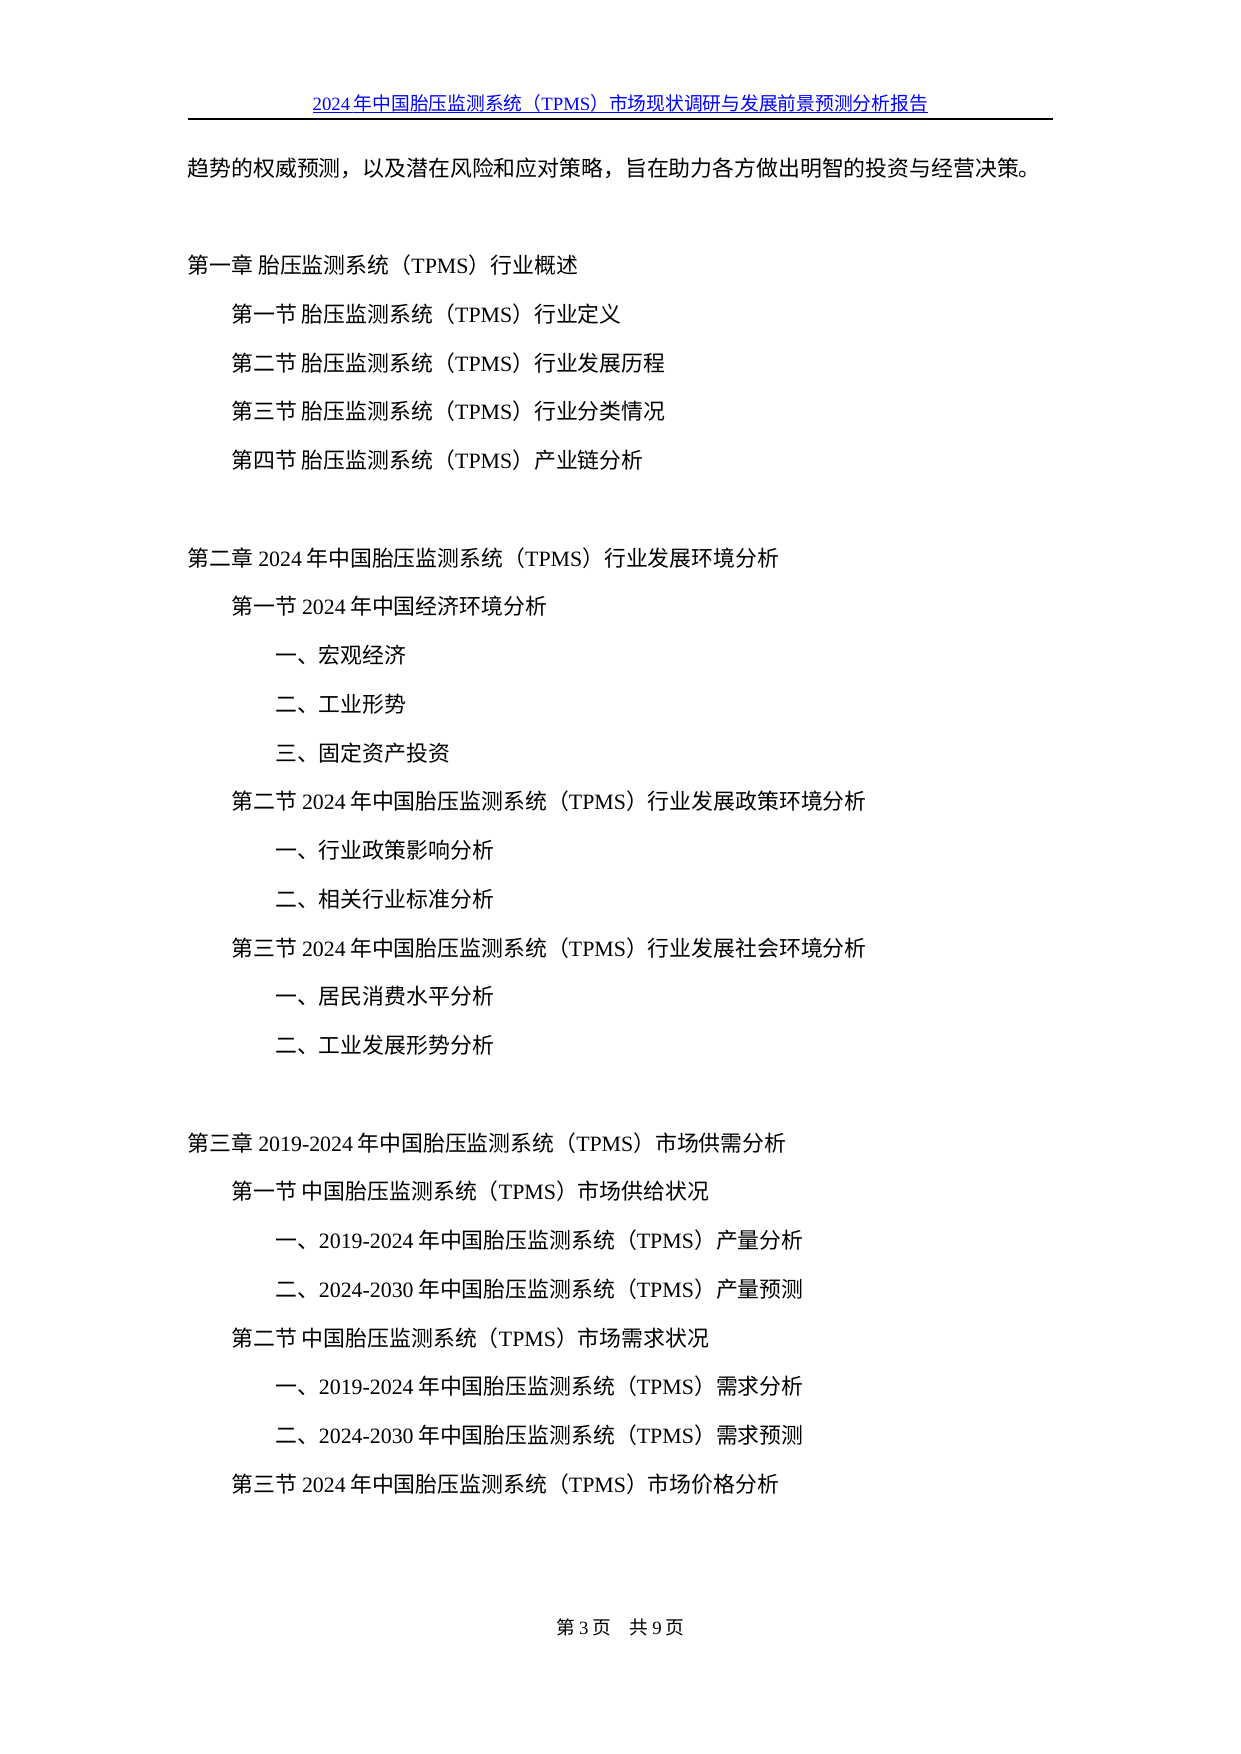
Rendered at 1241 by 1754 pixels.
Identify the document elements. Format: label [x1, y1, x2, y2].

text [187, 150, 1053, 1499]
